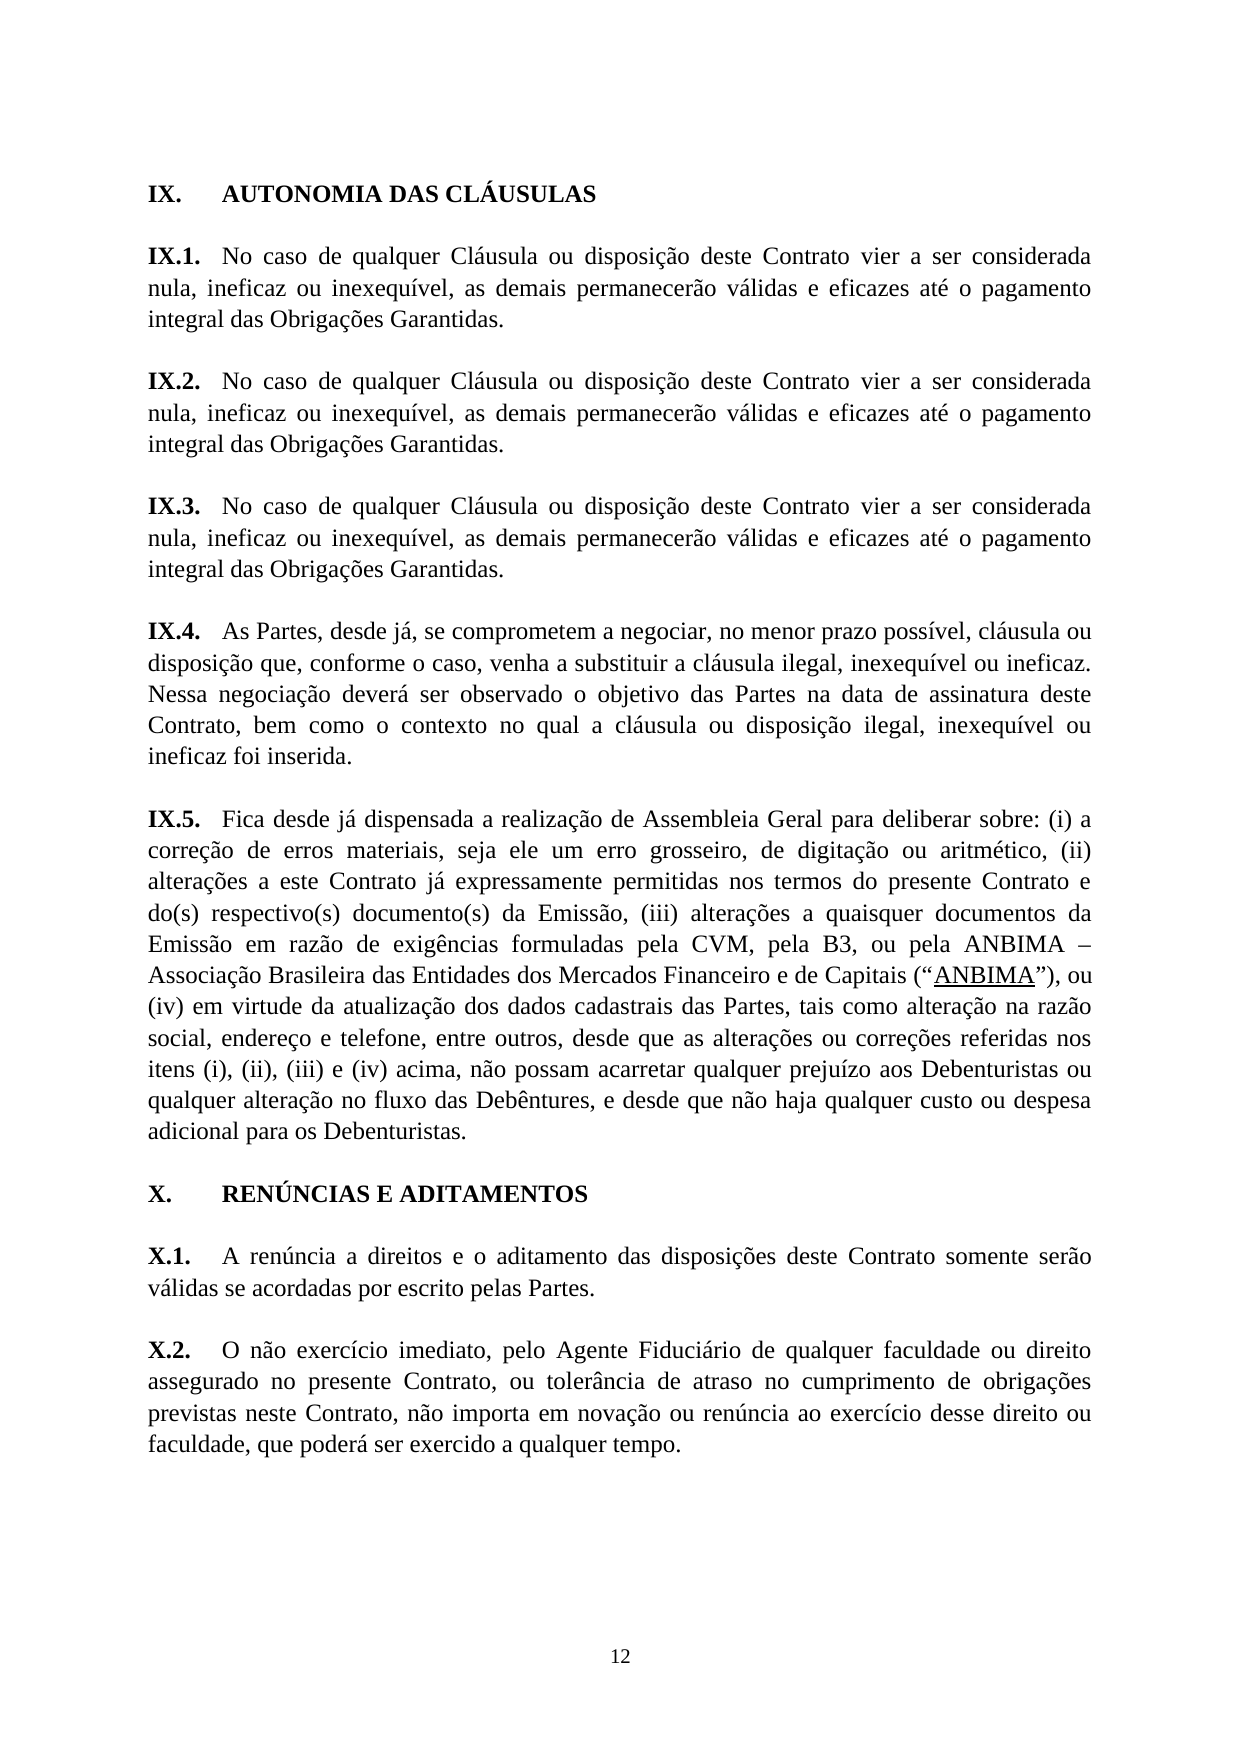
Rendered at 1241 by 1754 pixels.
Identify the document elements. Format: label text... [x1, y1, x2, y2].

list As Partes, desde já, se comprometem a negociar, no menor prazo possível, cláusula ou disposição que, conforme o caso, venha a substituir a cláusula ilegal, inexequível ou ineficaz. Nessa negociação deverá ser observado o objetivo das Partes na data de assinatura deste Contrato, bem como o contexto no qual a cláusula ou disposição ilegal, inexequível ou ineficaz foi inserida. [148, 615, 1092, 771]
list O não exercício imediato, pelo Agente Fiduciário de qualquer faculdade ou direito assegurado no presente Contrato, ou tolerância de atraso no cumprimento de obrigações previstas neste Contrato, não importa em novação ou renúncia ao exercício desse direito ou faculdade, que poderá ser exercido a qualquer tempo. [148, 1333, 1092, 1458]
list AUTONOMIA DAS CLÁUSULAS [148, 177, 1092, 208]
list No caso de qualquer Cláusula ou disposição deste Contrato vier a ser considerada nula, ineficaz ou inexequível, as demais permanecerão válidas e eficazes até o pagamento integral das Obrigações Garantidas. [148, 240, 1092, 333]
list Fica desde já dispensada a realização de Assembleia Geral para deliberar sobre: (i) a correção de erros materiais, seja ele um erro grosseiro, de digitação ou aritmético, (ii) alterações a este Contrato já expressamente permitidas nos termos do presente Contrato e do(s) respectivo(s) documento(s) da Emissão, (iii) alterações a quaisquer documentos da Emissão em razão de exigências formuladas pela CVM, pela B3, ou pela ANBIMA – Associação Brasileira das Entidades dos Mercados Financeiro e de Capitais (“ANBIMA”), ou (iv) em virtude da atualização dos dados cadastrais das Partes, tais como alteração na razão social, endereço e telefone, entre outros, desde que as alterações ou correções referidas nos itens (i), (ii), (iii) e (iv) acima, não possam acarretar qualquer prejuízo aos Debenturistas ou qualquer alteração no fluxo das Debêntures, e desde que não haja qualquer custo ou despesa adicional para os Debenturistas. [148, 802, 1092, 1146]
list A renúncia a direitos e o aditamento das disposições deste Contrato somente serão válidas se acordadas por escrito pelas Partes. [148, 1240, 1092, 1302]
list No caso de qualquer Cláusula ou disposição deste Contrato vier a ser considerada nula, ineficaz ou inexequível, as demais permanecerão válidas e eficazes até o pagamento integral das Obrigações Garantidas. [148, 365, 1092, 458]
list RENÚNCIAS E ADITAMENTOS [148, 1177, 1092, 1208]
list No caso de qualquer Cláusula ou disposição deste Contrato vier a ser considerada nula, ineficaz ou inexequível, as demais permanecerão válidas e eficazes até o pagamento integral das Obrigações Garantidas. [148, 490, 1092, 583]
